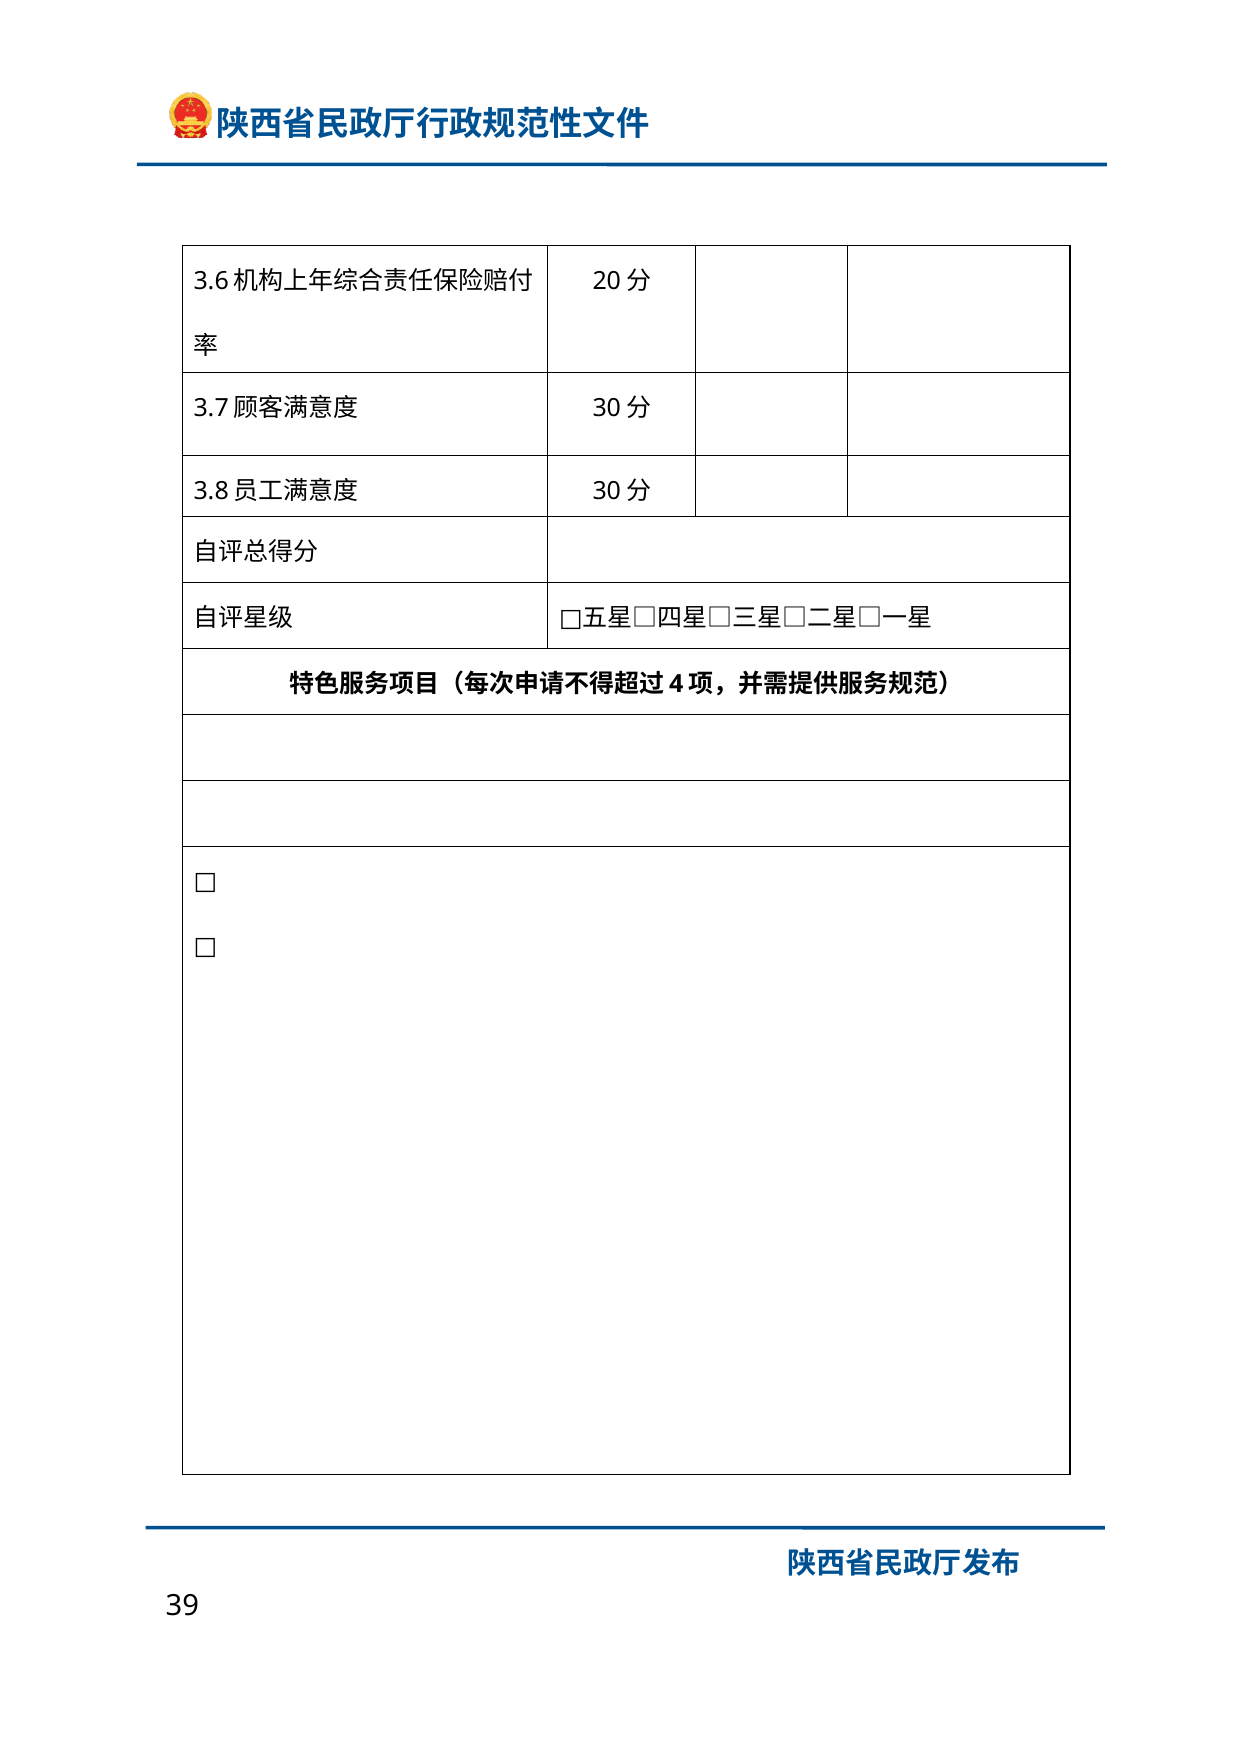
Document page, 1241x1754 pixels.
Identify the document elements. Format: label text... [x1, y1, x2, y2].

table_cell [696, 373, 847, 455]
table_cell 自评星级 [183, 583, 547, 648]
table_cell [183, 781, 1069, 846]
table_cell [183, 715, 1069, 780]
table_cell 自评总得分 [183, 517, 547, 582]
table_cell 3.7顾客满意度 [183, 373, 547, 455]
table_cell [183, 847, 1069, 1474]
table_cell [696, 246, 847, 372]
table_cell 3.6机构上年综合责任保险赔付率 [183, 246, 547, 372]
table_cell 特色服务项目（每次申请不得超过4项，并需提供服务规范） [183, 649, 1069, 714]
table_cell 30分 [548, 373, 695, 455]
table_cell [548, 517, 1069, 582]
table_cell 20分 [548, 246, 695, 372]
table_cell 30分 [548, 456, 695, 516]
table_cell [848, 456, 1069, 516]
table_cell [848, 373, 1069, 455]
table_cell [696, 456, 847, 516]
picture [165, 90, 216, 142]
table_cell □五星□四星□三星□二星□一星 [548, 583, 1069, 648]
table_cell 3.8员工满意度 [183, 456, 547, 516]
table_cell [848, 246, 1069, 372]
